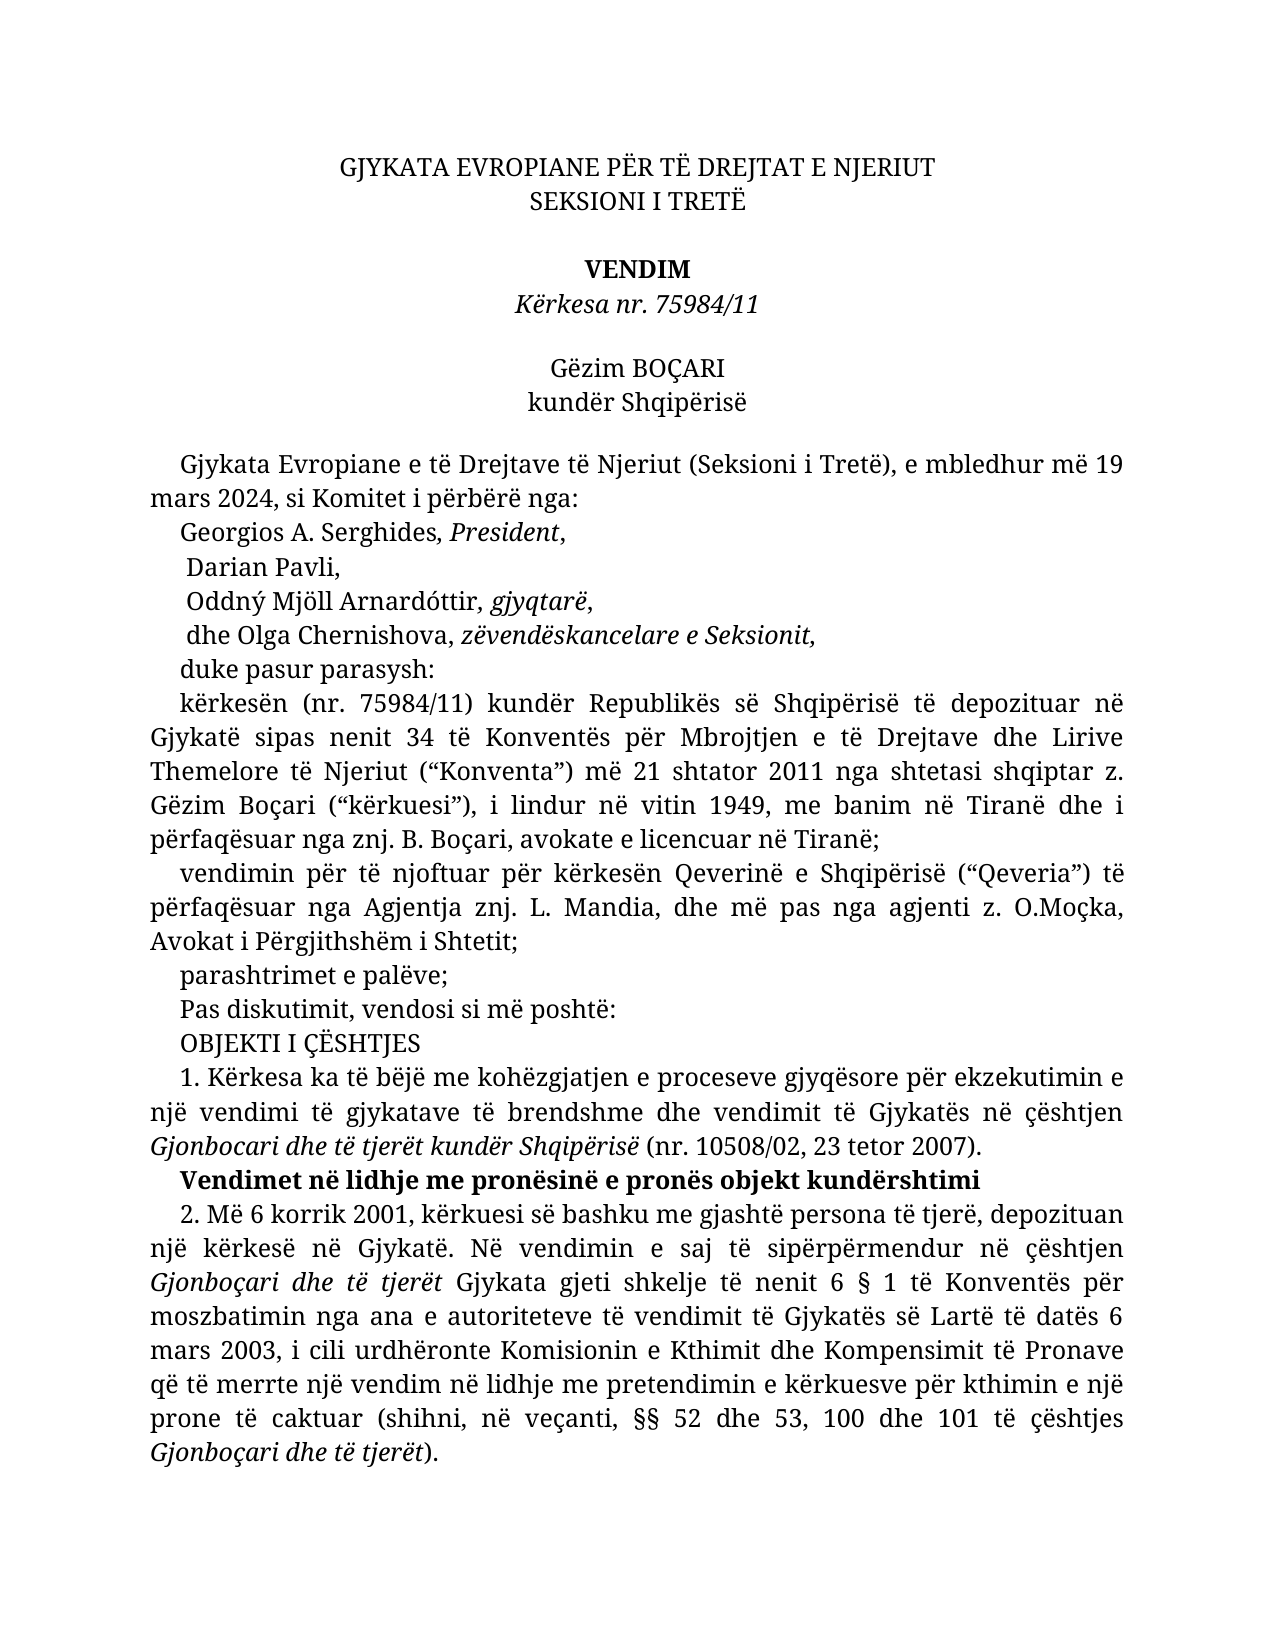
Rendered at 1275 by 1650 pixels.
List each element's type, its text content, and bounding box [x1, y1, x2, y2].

text 1. Kërkesa ka të bëjë me kohëzgjatjen e proceseve gjyqësore për ekzekutimin e një vendimi të gjykatave të brendshme dhe vendimit të Gjykatës në çështjen Gjonbocari dhe të tjerët kundër Shqipërisë (nr. 10508/02, 23 tetor 2007). [150, 1060, 1125, 1162]
text duke pasur parasysh: [150, 651, 1125, 685]
text 2. Më 6 korrik 2001, kërkuesi së bashku me gjashtë persona të tjerë, depozituan një kërkesë në Gjykatë. Në vendimin e saj të sipërpërmendur në çështjen Gjonboçari dhe të tjerët Gjykata gjeti shkelje të nenit 6 § 1 të Konventës për moszbatimin nga ana e autoriteteve të vendimit të Gjykatës së Lartë të datës 6 mars 2003, i cili urdhëronte Komisionin e Kthimit dhe Kompensimit të Pronave që të merrte një vendim në lidhje me pretendimin e kërkuesve për kthimin e një prone të caktuar (shihni, në veçanti, §§ 52 dhe 53, 100 dhe 101 të çështjes Gjonboçari dhe të tjerët). [150, 1196, 1125, 1469]
text Darian Pavli, [150, 549, 1125, 583]
text Oddný Mjöll Arnardóttir, gjyqtarë, [150, 583, 1125, 617]
text parashtrimet e palëve; [150, 958, 1125, 992]
text SEKSIONI I TRETË [150, 184, 1125, 218]
text Gëzim BOÇARI [150, 351, 1125, 385]
text dhe Olga Chernishova, zëvendëskancelare e Seksionit, [150, 617, 1125, 651]
text Gjykata Evropiane e të Drejtave të Njeriut (Seksioni i Tretë), e mbledhur më 19 mars 2024, si Komitet i përbërë nga: [150, 447, 1125, 515]
list Vendimet në lidhje me pronësinë e pronës objekt kundërshtimi [150, 1162, 1125, 1196]
text Kërkesa nr. 75984/11 [150, 286, 1125, 320]
list OBJEKTI I ÇËSHTJES [150, 1026, 1125, 1060]
text GJYKATA EVROPIANE PËR TË DREJTAT E NJERIUT [150, 150, 1125, 184]
text kundër Shqipërisë [150, 385, 1125, 419]
text vendimin për të njoftuar për kërkesën Qeverinë e Shqipërisë (“Qeveria”) të përfaqësuar nga Agjentja znj. L. Mandia, dhe më pas nga agjenti z. O.Moçka, Avokat i Përgjithshëm i Shtetit; [150, 856, 1125, 958]
title VENDIM [150, 252, 1125, 286]
text Pas diskutimit, vendosi si më poshtë: [150, 992, 1125, 1026]
text Georgios A. Serghides, President, [150, 515, 1125, 549]
text kërkesën (nr. 75984/11) kundër Republikës së Shqipërisë të depozituar në Gjykatë sipas nenit 34 të Konventës për Mbrojtjen e të Drejtave dhe Lirive Themelore të Njeriut (“Konventa”) më 21 shtator 2011 nga shtetasi shqiptar z. Gëzim Boçari (“kërkuesi”), i lindur në vitin 1949, me banim në Tiranë dhe i përfaqësuar nga znj. B. Boçari, avokate e licencuar në Tiranë; [150, 685, 1125, 856]
